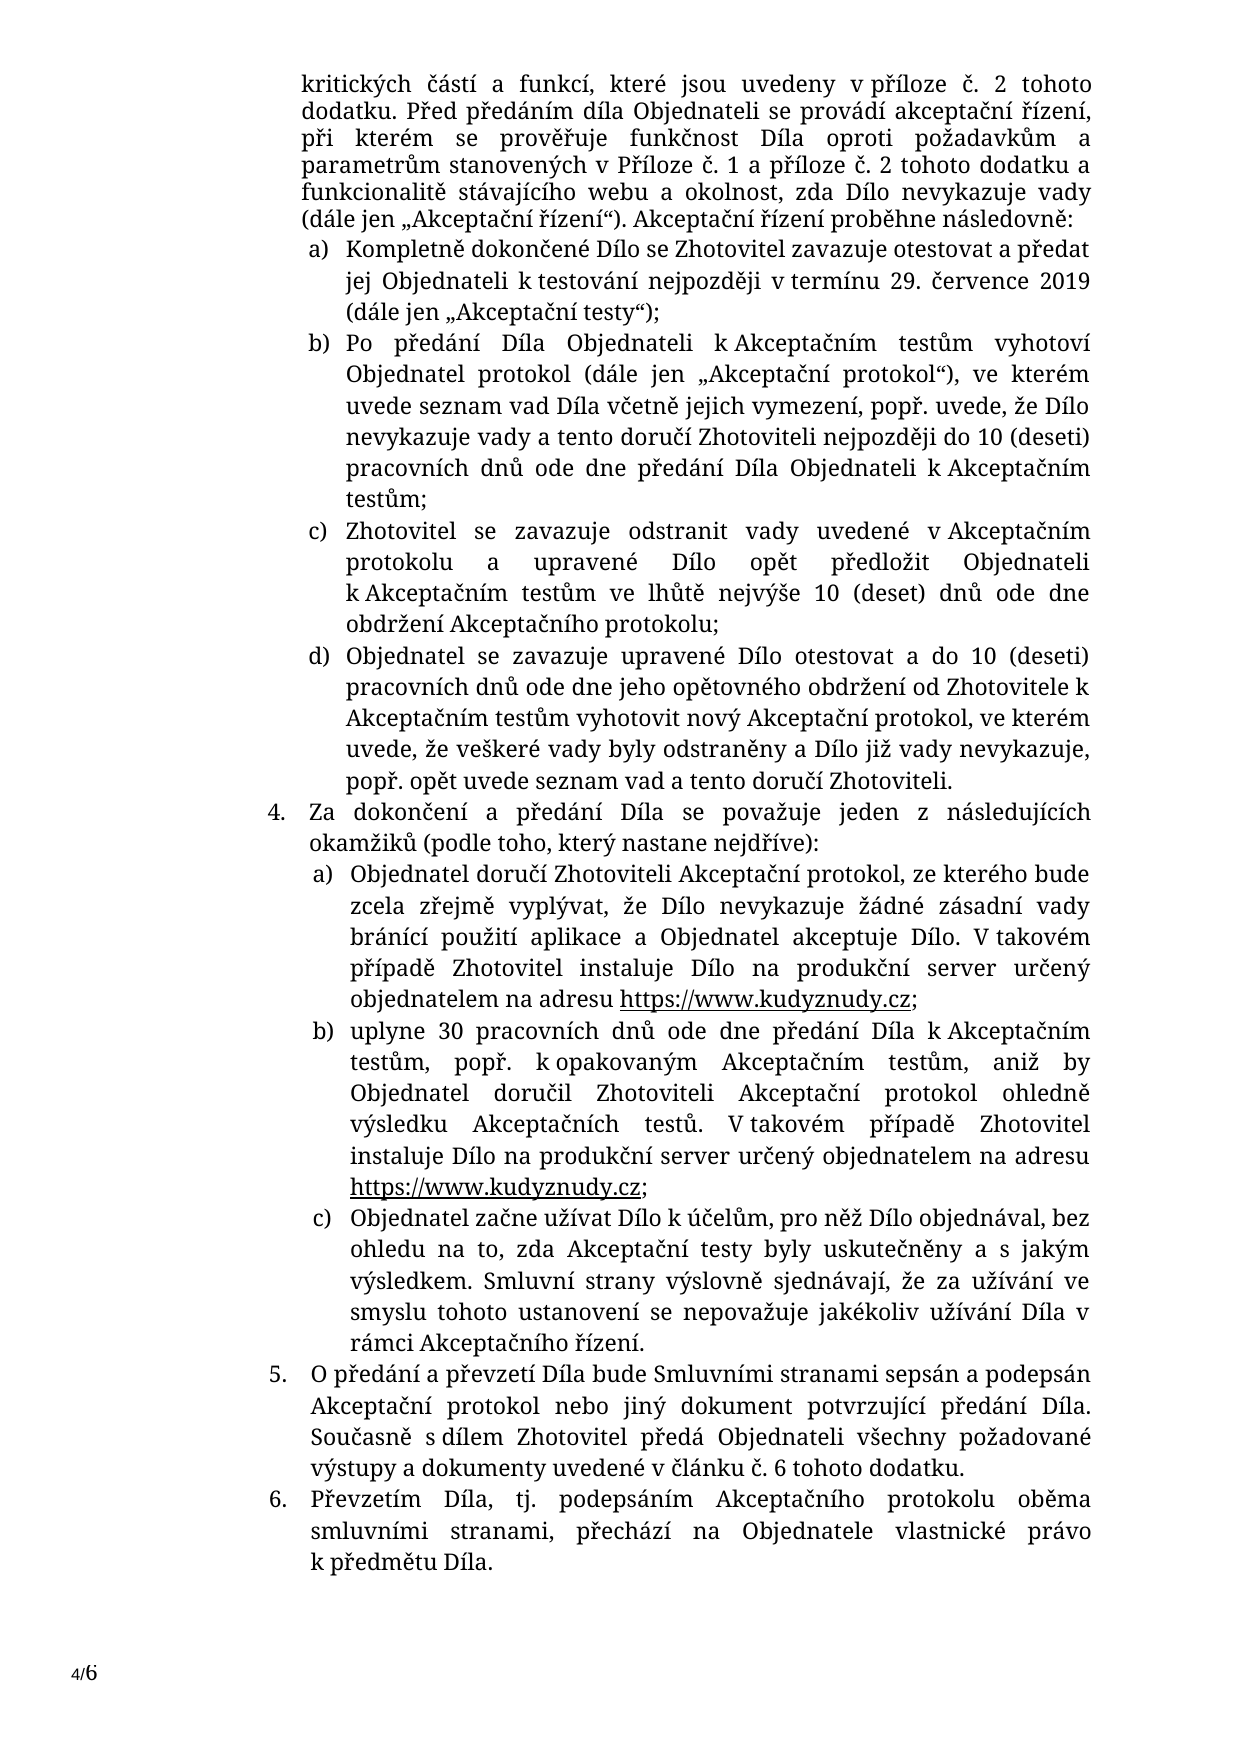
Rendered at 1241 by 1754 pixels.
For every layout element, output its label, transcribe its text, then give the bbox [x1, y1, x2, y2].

list Objednatel začne užívat Dílo k účelům, pro něž Dílo objednával, bez ohledu na to, zda Akceptační testy byly uskutečněny a s jakým výsledkem. Smluvní strany výslovně sjednávají, že za užívání ve smyslu tohoto ustanovení se nepovažuje jakékoliv užívání Díla v rámci Akceptačního řízení. [312, 1202, 1091, 1358]
list Převzetím Díla, tj. podepsáním Akceptačního protokolu oběma smluvními stranami, přechází na Objednatele vlastnické právo k předmětu Díla. [269, 1483, 1092, 1577]
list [301, 71, 1092, 233]
list Za dokončení a předání Díla se považuje jeden z následujících okamžiků (podle toho, který nastane nejdříve): [267, 796, 1092, 858]
list Objednatel se zavazuje upravené Dílo otestovat a do 10 (deseti) pracovních dnů ode dne jeho opětovného obdržení od Zhotovitele k Akceptačním testům vyhotovit nový Akceptační protokol, ve kterém uvede, že veškeré vady byly odstraněny a Dílo již vady nevykazuje, popř. opět uvede seznam vad a tento doručí Zhotoviteli. [308, 639, 1091, 796]
list Objednatel doručí Zhotoviteli Akceptační protokol, ze kterého bude zcela zřejmě vyplývat, že Dílo nevykazuje žádné zásadní vady bránící použití aplikace a Objednatel akceptuje Dílo. V takovém případě Zhotovitel instaluje Dílo na produkční server určený objednatelem na adresu https://www.kudyznudy.cz; [312, 858, 1091, 1014]
list Po předání Díla Objednateli k Akceptačním testům vyhotoví Objednatel protokol (dále jen „Akceptační protokol“), ve kterém uvede seznam vad Díla včetně jejich vymezení, popř. uvede, že Dílo nevykazuje vady a tento doručí Zhotoviteli nejpozději do 10 (deseti) pracovních dnů ode dne předání Díla Objednateli k Akceptačním testům; [308, 327, 1091, 514]
list Kompletně dokončené Dílo se Zhotovitel zavazuje otestovat a předat jej Objednateli k testování nejpozději v termínu 29. července 2019 (dále jen „Akceptační testy“); [308, 233, 1091, 327]
list O předání a převzetí Díla bude Smluvními stranami sepsán a podepsán Akceptační protokol nebo jiný dokument potvrzující předání Díla. Současně s dílem Zhotovitel předá Objednateli všechny požadované výstupy a dokumenty uvedené v článku č. 6 tohoto dodatku. [269, 1358, 1092, 1483]
list uplyne 30 pracovních dnů ode dne předání Díla k Akceptačním testům, popř. k opakovaným Akceptačním testům, aniž by Objednatel doručil Zhotoviteli Akceptační protokol ohledně výsledku Akceptačních testů. V takovém případě Zhotovitel instaluje Dílo na produkční server určený objednatelem na adresu https://www.kudyznudy.cz; [312, 1014, 1091, 1202]
list Zhotovitel se zavazuje odstranit vady uvedené v Akceptačním protokolu a upravené Dílo opět předložit Objednateli k Akceptačním testům ve lhůtě nejvýše 10 (deset) dnů ode dne obdržení Akceptačního protokolu; [308, 514, 1091, 639]
